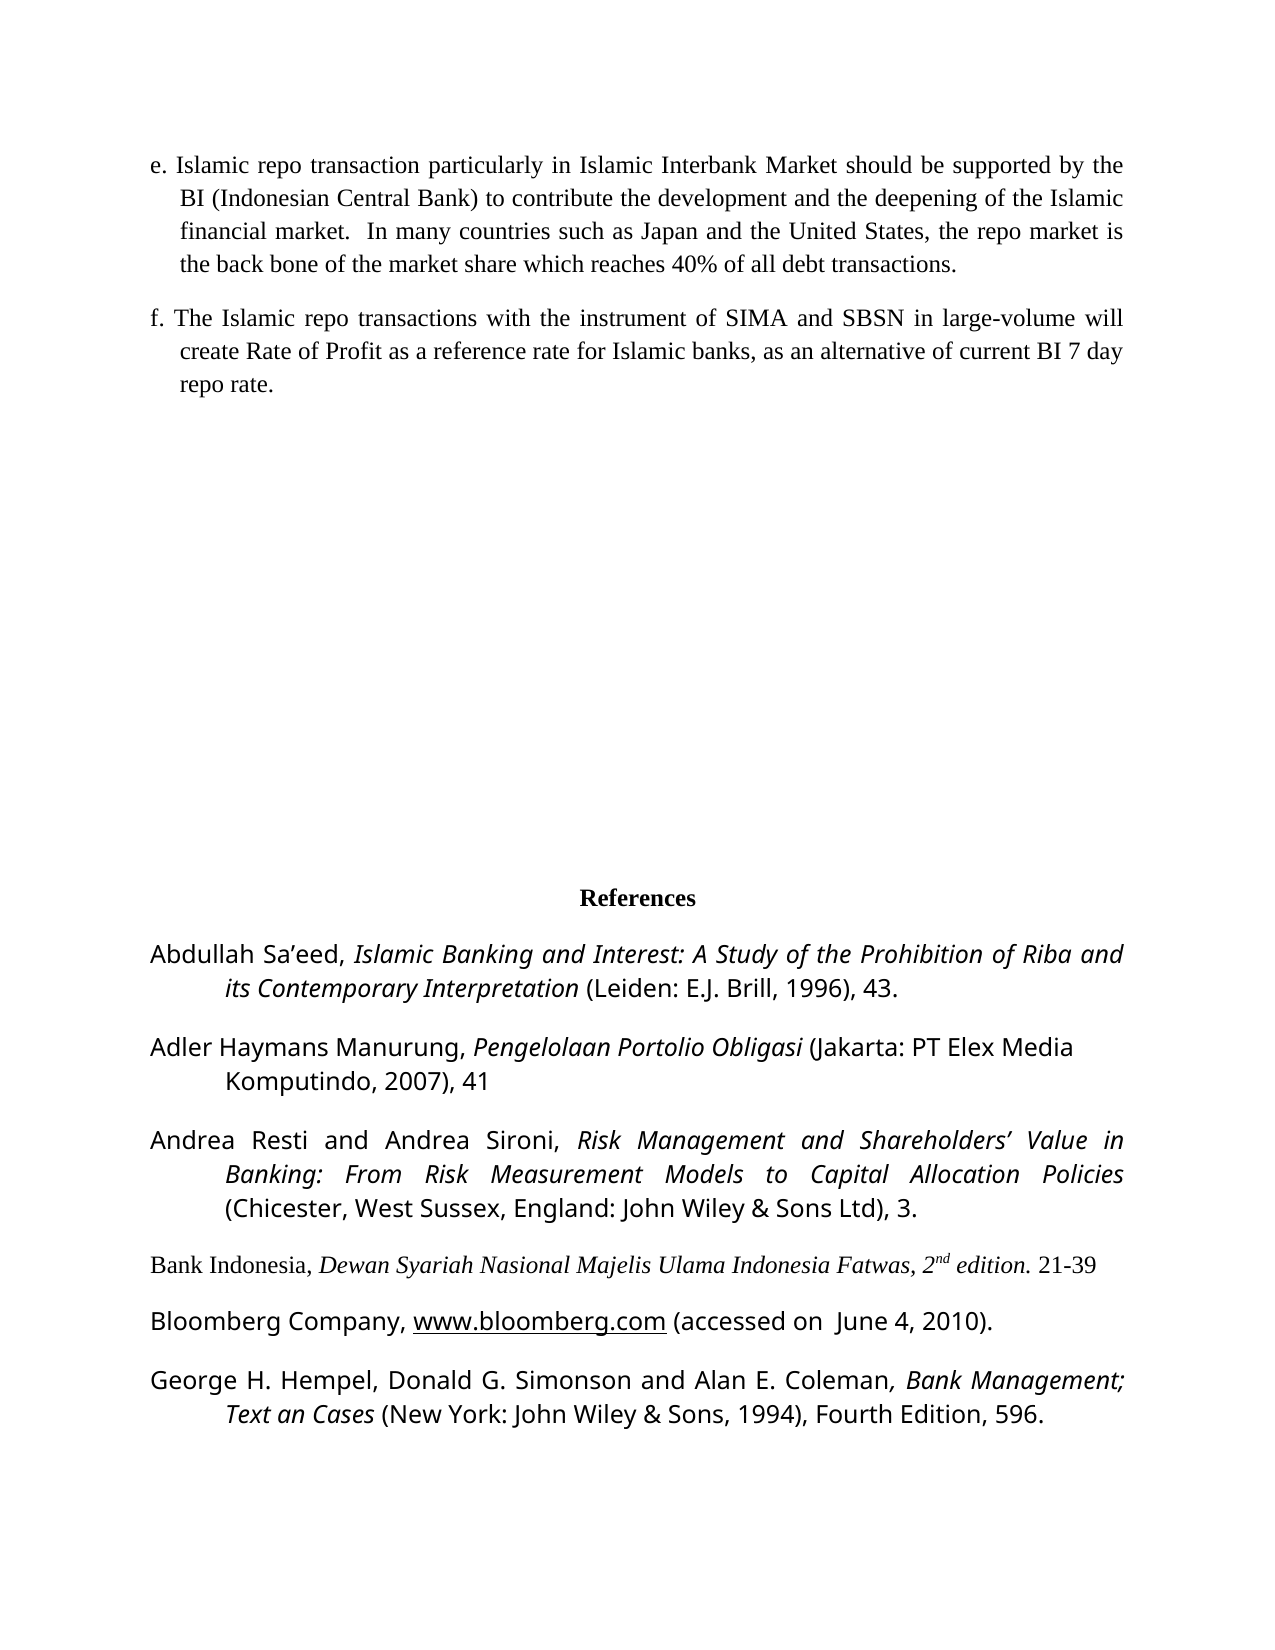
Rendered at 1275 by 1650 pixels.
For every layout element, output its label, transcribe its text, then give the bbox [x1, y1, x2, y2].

text Adler Haymans Manurung, Pengelolaan Portolio Obligasi (Jakarta: PT Elex Media Komputindo, 2007), 41 [150, 1030, 1125, 1098]
text Bloomberg Company, www.bloomberg.com (accessed on June 4, 2010). [150, 1304, 1125, 1338]
text Abdullah Sa’eed, Islamic Banking and Interest: A Study of the Prohibition of Riba and its Contemporary Interpretation (Leiden: E.J. Brill, 1996), 43. [150, 937, 1125, 1005]
text f. The Islamic repo transactions with the instrument of SIMA and SBSN in large-volume will create Rate of Profit as a reference rate for Islamic banks, as an alternative of current BI 7 day repo rate. [150, 303, 1125, 398]
text Bank Indonesia, Dewan Syariah Nasional Majelis Ulama Indonesia Fatwas, 2nd edition. 21-39 [150, 1250, 1125, 1279]
text References [150, 883, 1125, 912]
text George H. Hempel, Donald G. Simonson and Alan E. Coleman, Bank Management; Text an Cases (New York: John Wiley & Sons, 1994), Fourth Edition, 596. [150, 1363, 1125, 1431]
text Andrea Resti and Andrea Sironi, Risk Management and Shareholders’ Value in Banking: From Risk Measurement Models to Capital Allocation Policies (Chicester, West Sussex, England: John Wiley & Sons Ltd), 3. [150, 1123, 1125, 1225]
text e. Islamic repo transaction particularly in Islamic Interbank Market should be supported by the BI (Indonesian Central Bank) to contribute the development and the deepening of the Islamic financial market. In many countries such as Japan and the United States, the repo market is the back bone of the market share which reaches 40% of all debt transactions. [150, 150, 1125, 278]
